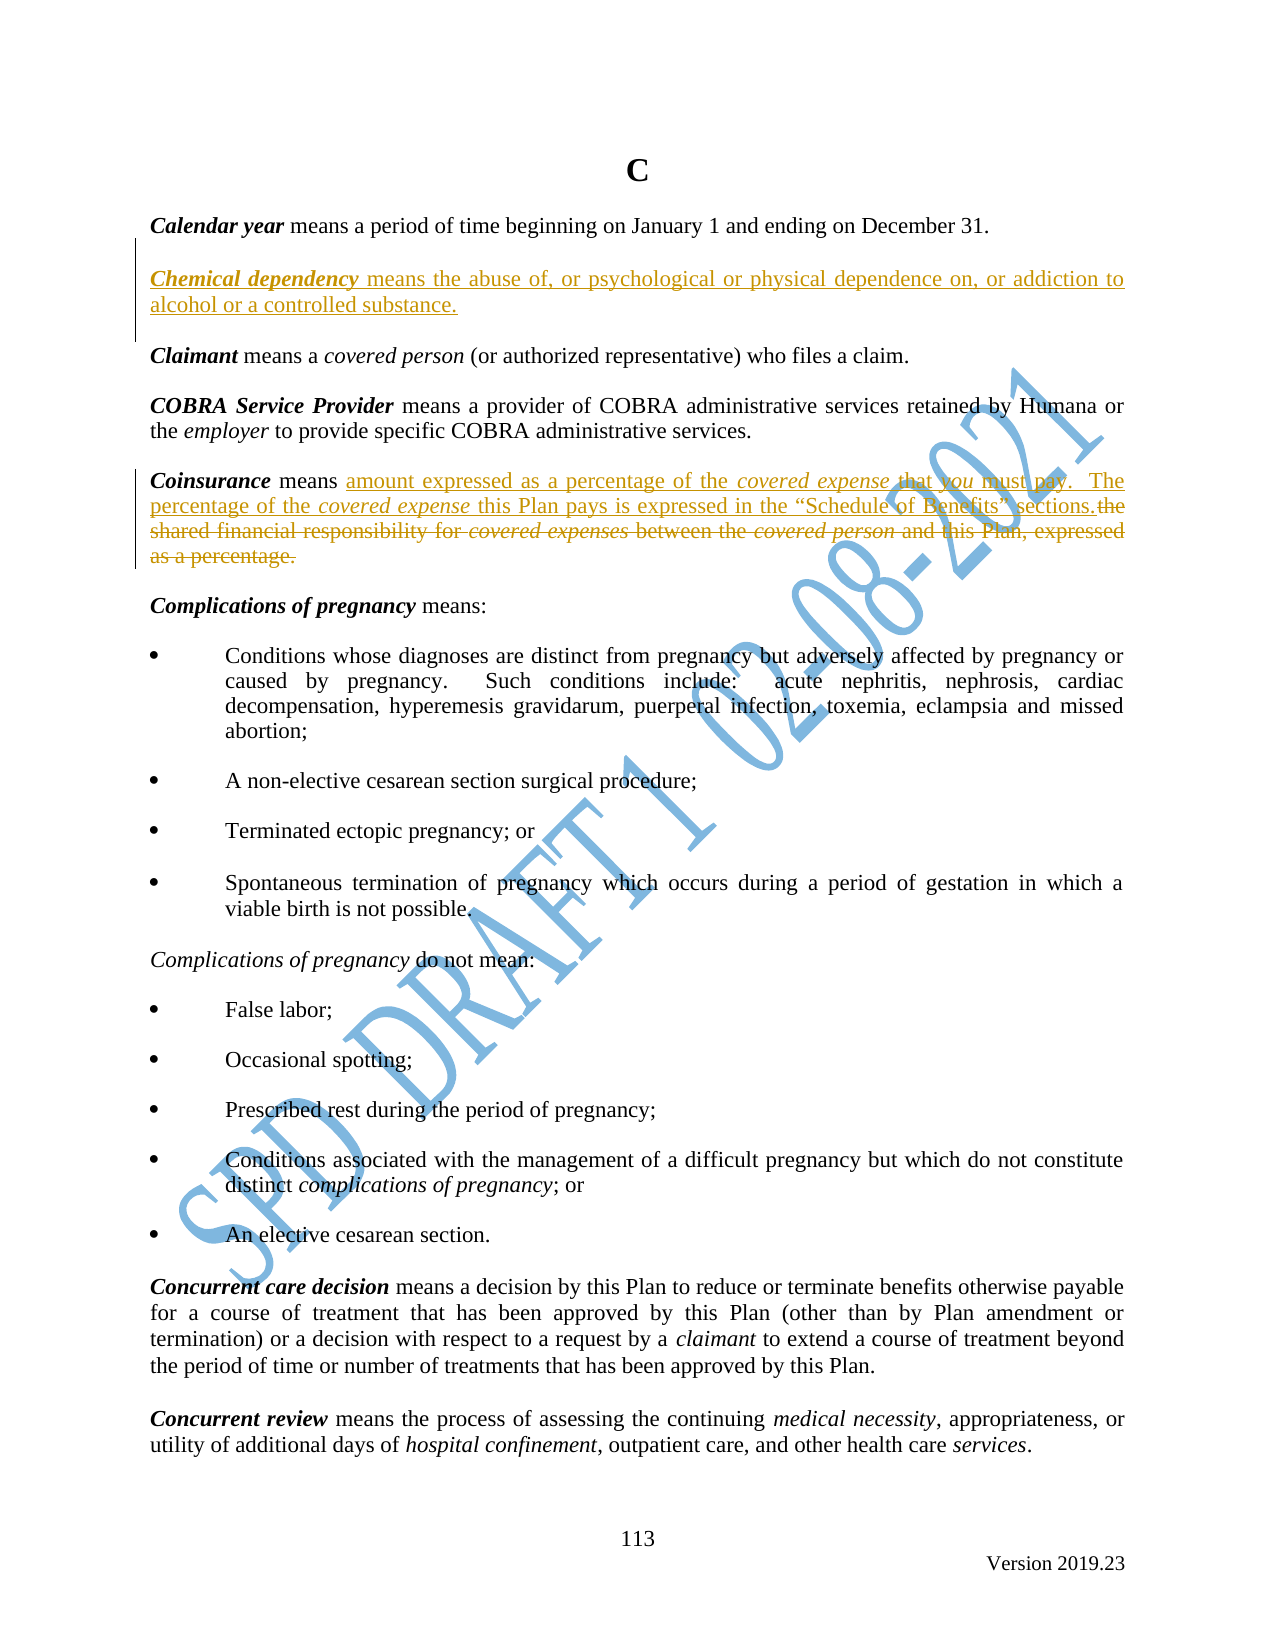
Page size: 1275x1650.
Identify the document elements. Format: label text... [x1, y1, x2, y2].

list Prescribed rest during the period of pregnancy; [150, 1098, 1125, 1123]
text Concurrent care decision means a decision by this Plan to reduce or terminate benefits otherwise payable for a course of treatment that has been approved by this Plan (other than by Plan amendment or termination) or a decision with respect to a request by a claimant to extend a course of treatment beyond the period of time or number of treatments that has been approved by this Plan. [150, 1273, 1125, 1378]
text Coinsurance means [150, 469, 1125, 532]
list Spontaneous termination of pregnancy which occurs during a period of gestation in which a viable birth is not possible. [150, 869, 1125, 921]
text Complications of pregnancy do not mean: [150, 948, 1125, 973]
text Concurrent review means the process of assessing the continuing medical necessity, appropriateness, or utility of additional days of hospital confinement, outpatient care, and other health care services. [150, 1404, 1125, 1457]
list Terminated ectopic pregnancy; or [150, 819, 1125, 844]
list Conditions associated with the management of a difficult pregnancy but which do not constitute distinct complications of pregnancy; or [150, 1148, 1125, 1198]
text Calendar year means a period of time beginning on January 1 and ending on December 31. [150, 213, 1125, 238]
text Coinsurance means [150, 533, 1125, 569]
list False labor; [150, 998, 1125, 1023]
text Complications of pregnancy means: [150, 594, 1125, 619]
list A non-elective cesarean section surgical procedure; [150, 769, 1125, 794]
list An elective cesarean section. [150, 1223, 1125, 1248]
text Claimant means a covered person (or authorized representative) who files a claim. [150, 342, 1125, 369]
list Conditions whose diagnoses are distinct from pregnancy but adversely affected by pregnancy or caused by pregnancy. Such conditions include: acute nephritis, nephrosis, cardiac decompensation, hyperemesis gravidarum, puerperal infection, toxemia, eclampsia and missed abortion; [150, 644, 1125, 744]
text COBRA Service Provider means a provider of COBRA administrative services retained by Humana or the employer to provide specific COBRA administrative services. [150, 394, 1125, 444]
text C [150, 150, 1125, 188]
list Occasional spotting; [150, 1048, 1125, 1073]
